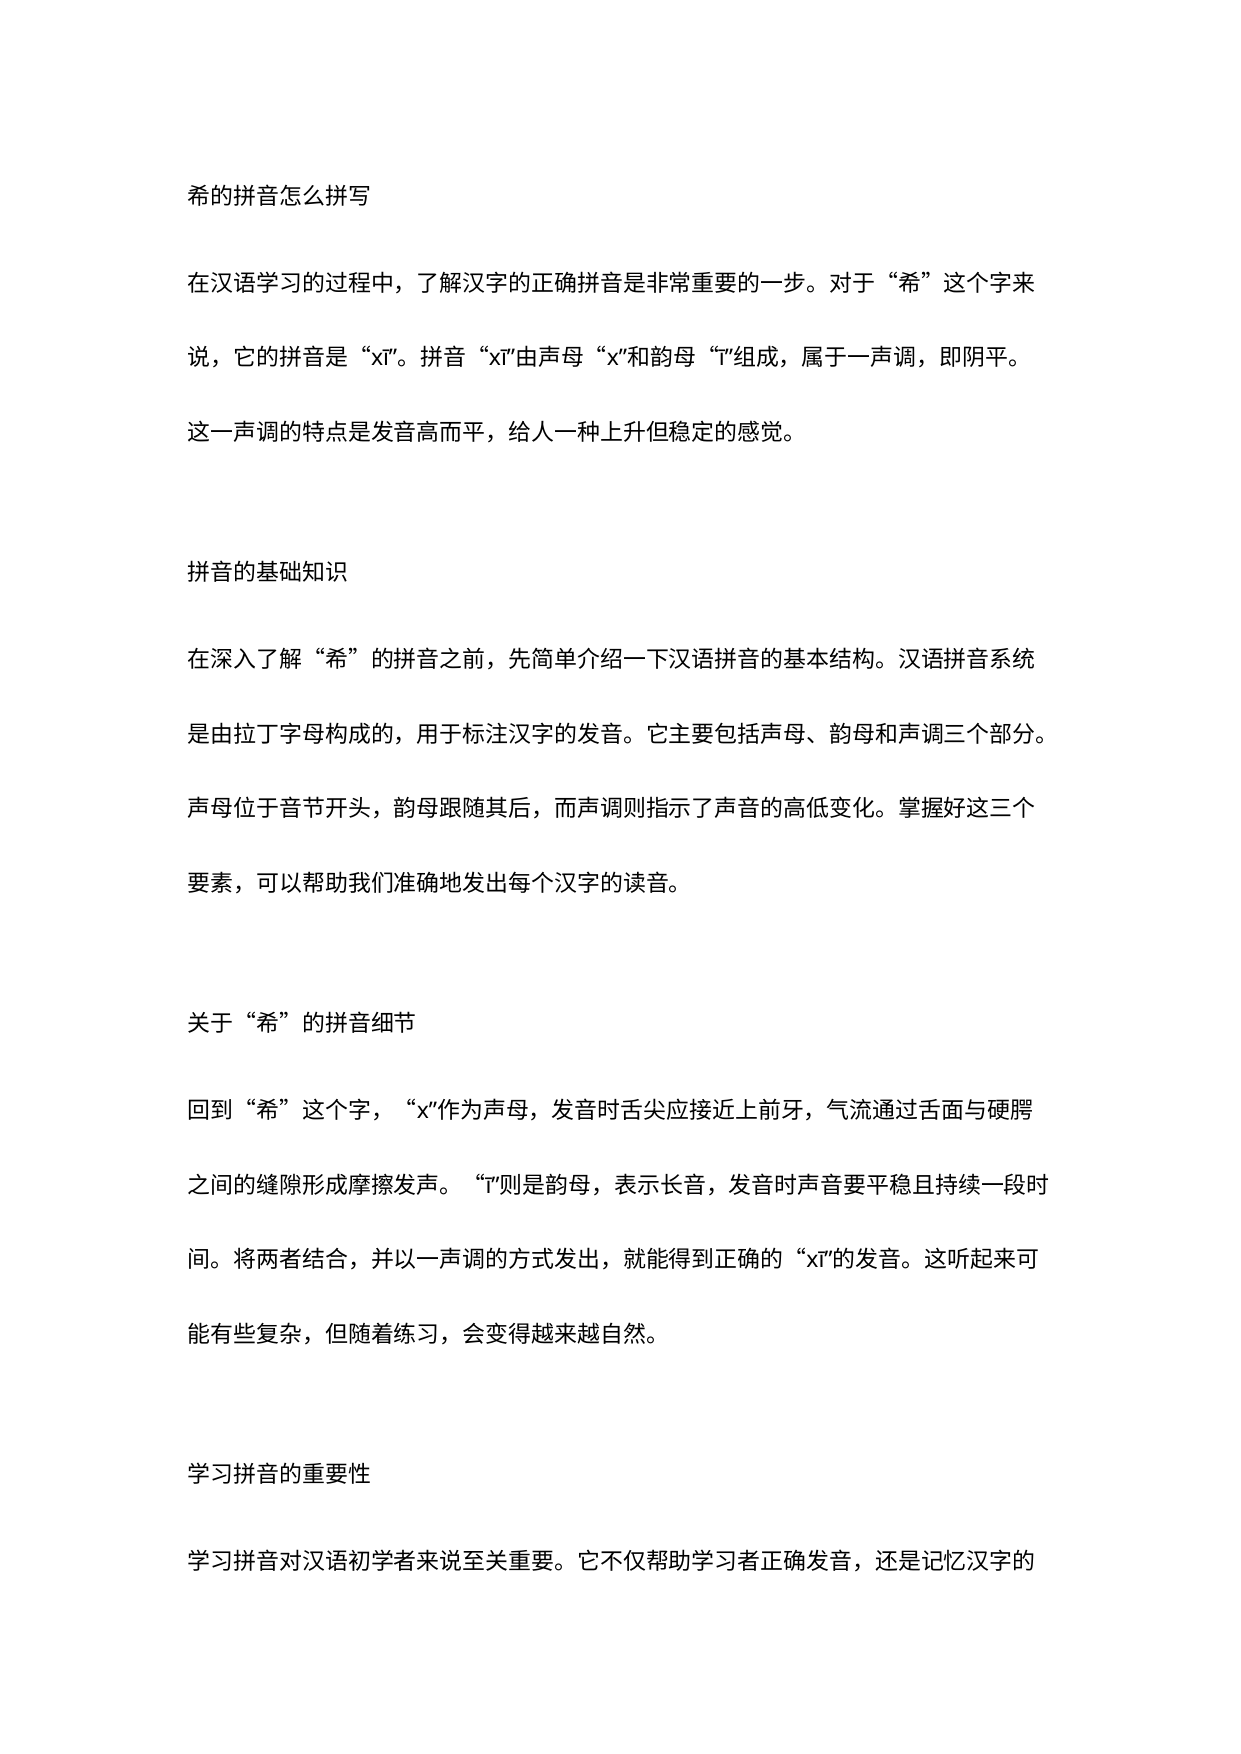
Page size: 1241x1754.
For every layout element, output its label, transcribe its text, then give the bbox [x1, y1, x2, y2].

text 学习拼音的重要性 [187, 1440, 1053, 1505]
text 回到“希”这个字，“x”作为声母，发音时舌尖应接近上前牙，气流通过舌面与硬腭之间的缝隙形成摩擦发声。“ī”则是韵母，表示长音，发音时声音要平稳且持续一段时间。将两者结合，并以一声调的方式发出，就能得到正确的“xī”的发音。这听起来可能有些复杂，但随着练习，会变得越来越自然。 [187, 1076, 1053, 1365]
text 拼音的基础知识 [187, 538, 1053, 603]
text 在深入了解“希”的拼音之前，先简单介绍一下汉语拼音的基本结构。汉语拼音系统是由拉丁字母构成的，用于标注汉字的发音。它主要包括声母、韵母和声调三个部分。声母位于音节开头，韵母跟随其后，而声调则指示了声音的高低变化。掌握好这三个要素，可以帮助我们准确地发出每个汉字的读音。 [187, 625, 1053, 914]
text 在汉语学习的过程中，了解汉字的正确拼音是非常重要的一步。对于“希”这个字来说，它的拼音是“xī”。拼音“xī”由声母“x”和韵母“ī”组成，属于一声调，即阴平。这一声调的特点是发音高而平，给人一种上升但稳定的感觉。 [187, 248, 1053, 463]
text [187, 1527, 1053, 1592]
text 关于“希”的拼音细节 [187, 989, 1053, 1054]
text 希的拼音怎么拼写 [187, 162, 1053, 227]
